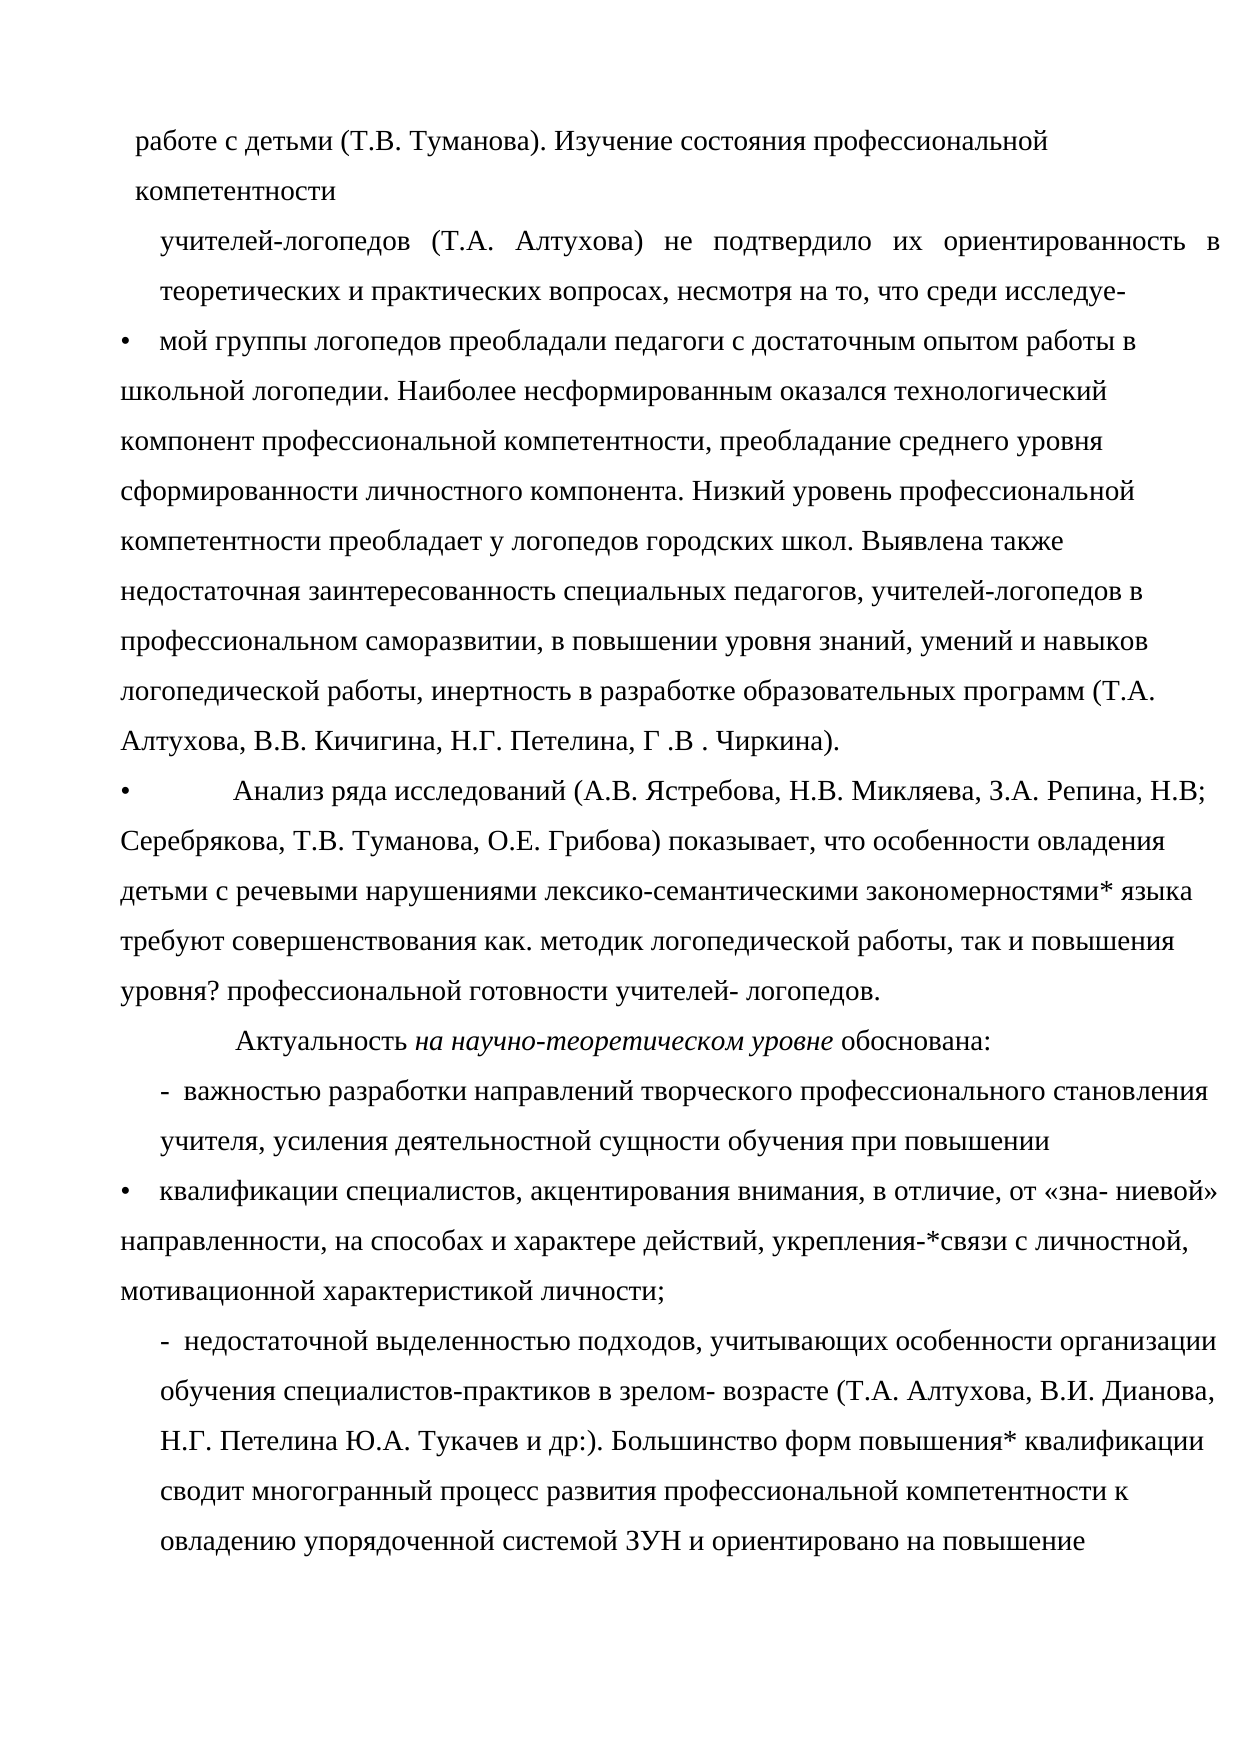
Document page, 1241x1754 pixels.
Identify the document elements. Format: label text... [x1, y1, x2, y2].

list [135, 110, 1169, 210]
list квалификации специалистов, акцентирования внимания, в отличие, от «зна- ниевой» направленности, на способах и характере действий, укрепления-*связи с личностной, мотивационной характеристикой личности; [120, 1160, 1221, 1310]
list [160, 1310, 1221, 1560]
text Актуальность на научно-теоретическом уровне обоснована: [235, 1010, 1221, 1060]
text учителей-логопедов (Т.А. Алтухова) не подтвердило их ориентированность в теоретических и практических вопросах, несмотря на то, что среди исследуе- [160, 210, 1221, 310]
list мой группы логопедов преобладали педагоги с достаточным опытом работы в школьной логопедии. Наиболее несформированным оказался технологический компонент профессиональной компетентности, преобладание среднего уровня сформированности личностного компонента. Низкий уровень профессиональной компетентности преобладает у логопедов городских школ. Выявлена также недостаточная заинтересованность специальных педагогов, учителей-логопедов в профессиональном саморазвитии, в повышении уровня знаний, умений и навыков логопедической работы, инертность в разработке образовательных программ (Т.А. Алтухова, В.В. Кичигина, Н.Г. Петелина, Г .В . Чиркина). [120, 310, 1221, 760]
list важностью разработки направлений творческого профессионального становления учителя, усиления деятельностной сущности обучения при повышении [160, 1060, 1221, 1160]
list Анализ ряда исследований (А.В. Ястребова, Н.В. Микляева, З.А. Репина, Н.В; Серебрякова, Т.В. Туманова, О.Е. Грибова) показывает, что особенности овладения детьми с речевыми нарушениями лексико-семантическими закономерностями* языка требуют совершенствования как. методик логопедической работы, так и повышения уровня? профессиональной готовности учителей- логопедов. [120, 760, 1221, 1010]
